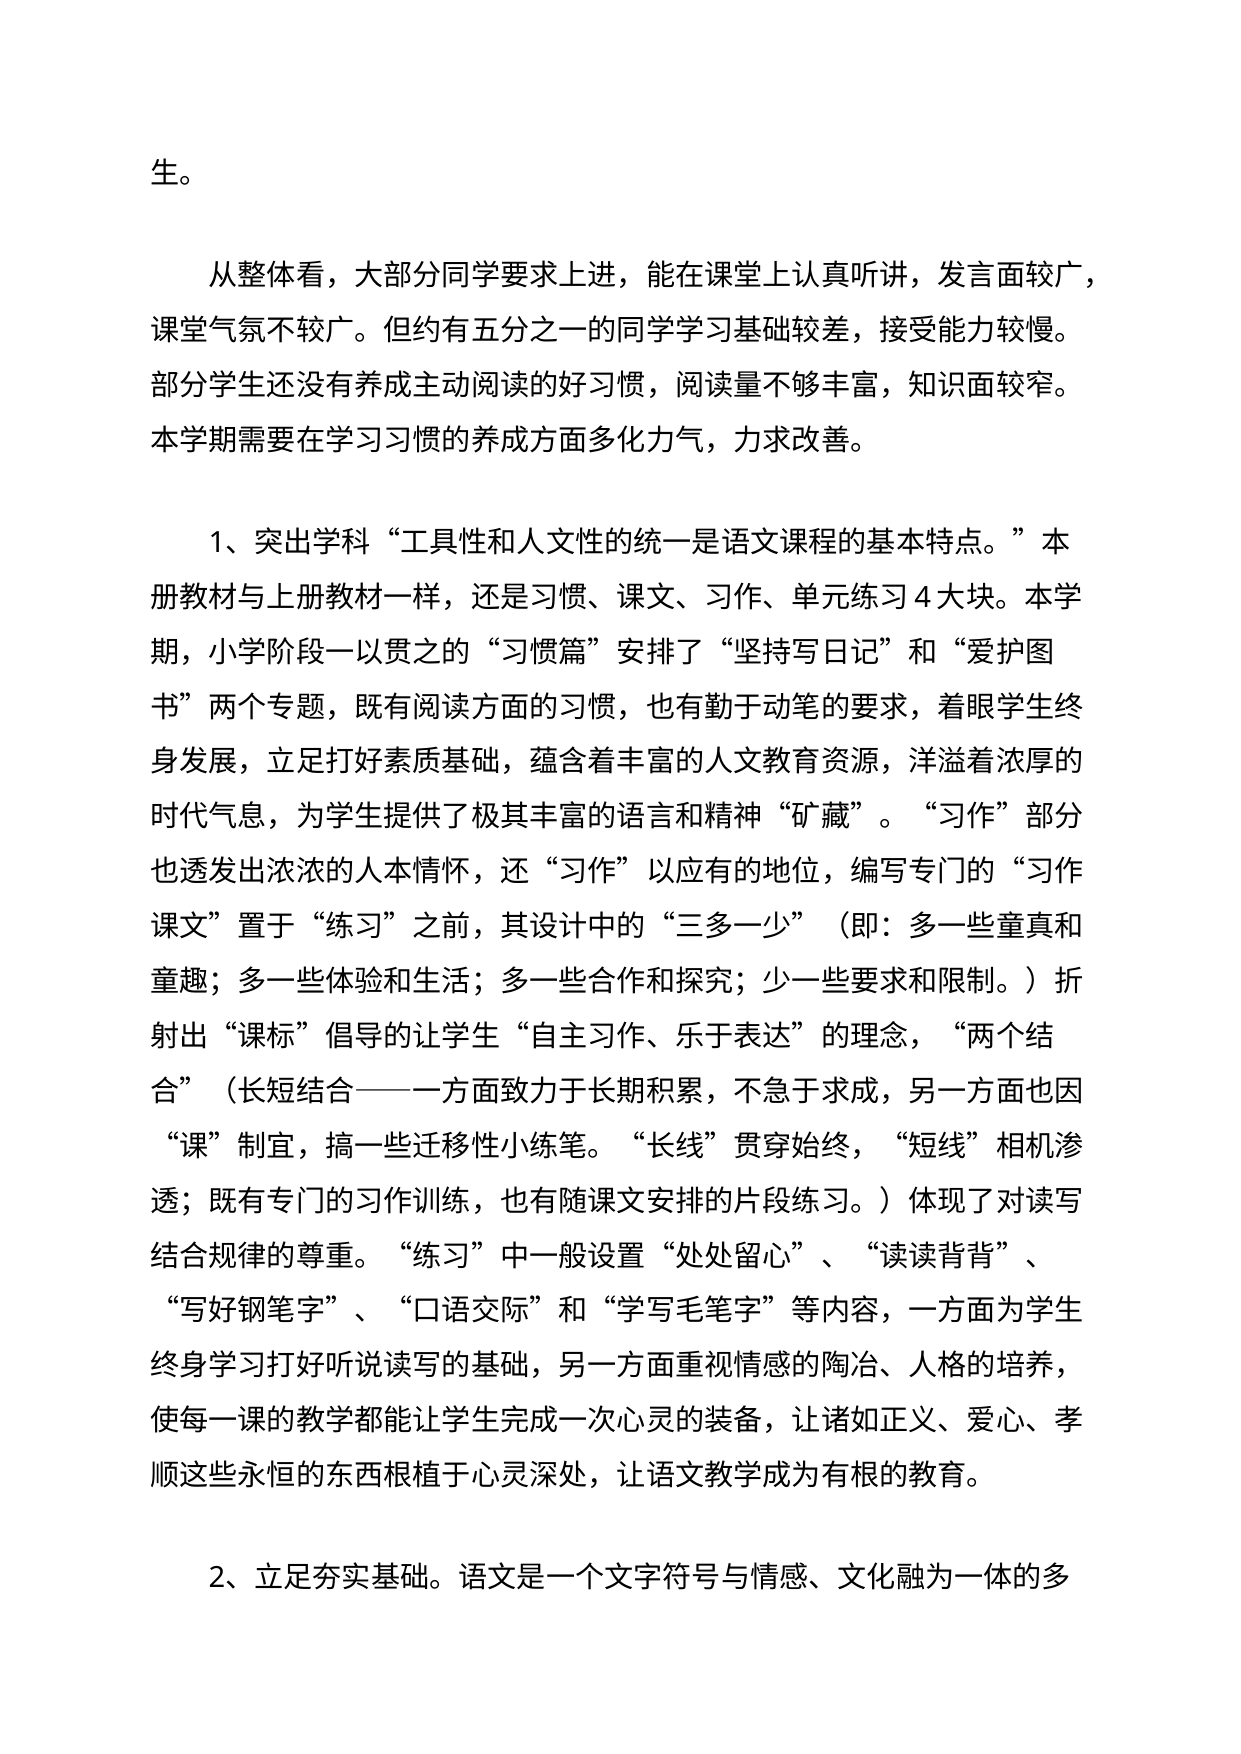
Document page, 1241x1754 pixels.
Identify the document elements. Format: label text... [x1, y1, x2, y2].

text 1、突出学科“工具性和人文性的统一是语文课程的基本特点。”本册教材与上册教材一样，还是习惯、课文、习作、单元练习4大块。本学期，小学阶段一以贯之的“习惯篇”安排了“坚持写日记”和“爱护图书”两个专题，既有阅读方面的习惯，也有勤于动笔的要求，着眼学生终身发展，立足打好素质基础，蕴含着丰富的人文教育资源，洋溢着浓厚的时代气息，为学生提供了极其丰富的语言和精神“矿藏”。“习作”部分也透发出浓浓的人本情怀，还“习作”以应有的地位，编写专门的“习作课文”置于“练习”之前，其设计中的“三多一少”（即：多一些童真和童趣；多一些体验和生活；多一些合作和探究；少一些要求和限制。）折射出“课标”倡导的让学生“自主习作、乐于表达”的理念，“两个结合”（长短结合——一方面致力于长期积累，不急于求成，另一方面也因“课”制宜，搞一些迁移性小练笔。“长线”贯穿始终，“短线”相机渗透；既有专门的习作训练，也有随课文安排的片段练习。）体现了对读写结合规律的尊重。“练习”中一般设置“处处留心”、“读读背背”、“写好钢笔字”、“口语交际”和“学写毛笔字”等内容，一方面为学生终身学习打好听说读写的基础，另一方面重视情感的陶冶、人格的培养，使每一课的教学都能让学生完成一次心灵的装备，让诸如正义、爱心、孝顺这些永恒的东西根植于心灵深处，让语文教学成为有根的教育。 [150, 518, 1090, 1494]
text 从整体看，大部分同学要求上进，能在课堂上认真听讲，发言面较广，课堂气氛不较广。但约有五分之一的同学学习基础较差，接受能力较慢。部分学生还没有养成主动阅读的好习惯，阅读量不够丰富，知识面较窄。本学期需要在学习习惯的养成方面多化力气，力求改善。 [150, 252, 1090, 459]
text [150, 150, 1090, 192]
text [150, 1553, 1090, 1596]
